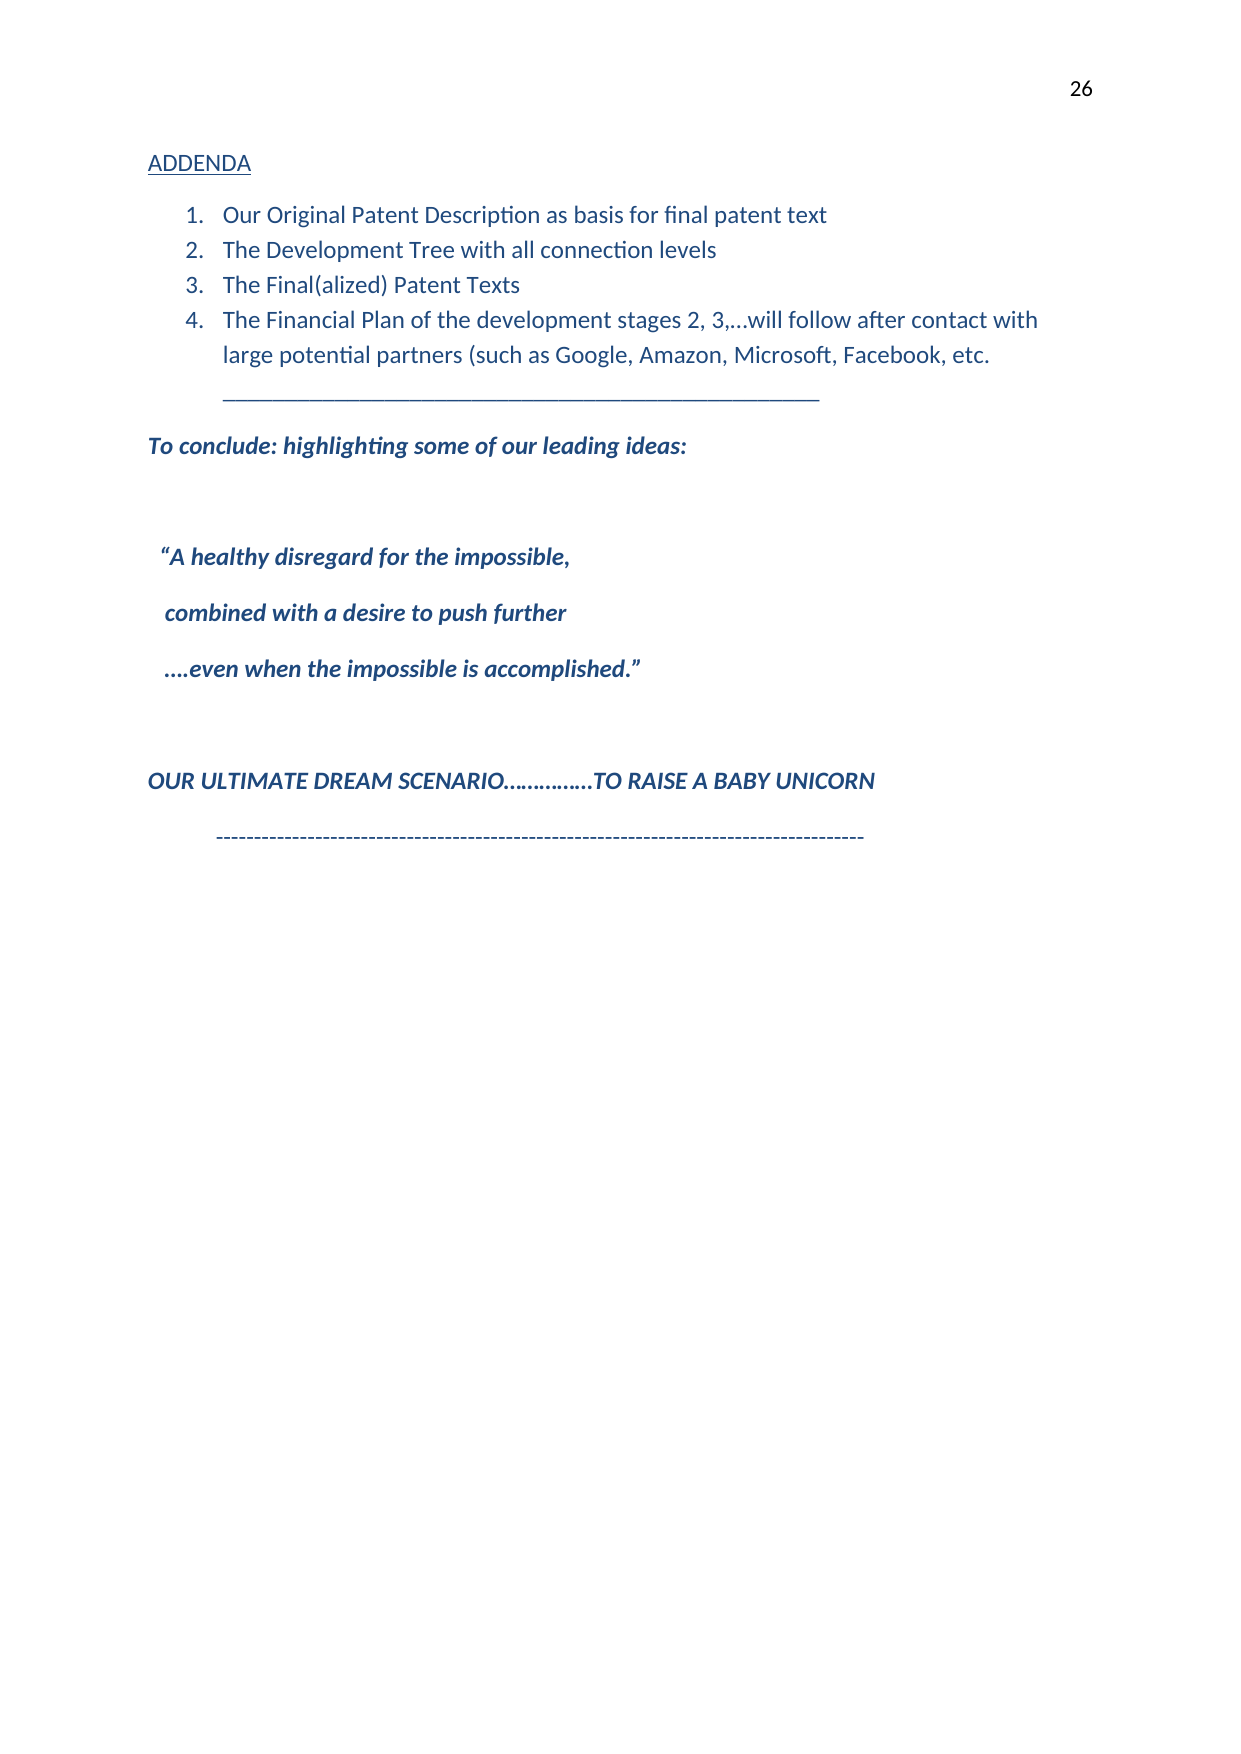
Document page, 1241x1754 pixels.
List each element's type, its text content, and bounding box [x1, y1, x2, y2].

list The Development Tree with all connection levels [185, 234, 1093, 264]
text ….even when the impossible is accomplished.” [148, 653, 1093, 684]
list The Final(alized) Patent Texts [185, 269, 1093, 299]
list Our Original Patent Description as basis for final patent text [185, 199, 1093, 229]
text ------------------------------------------------------------------------------------- [148, 821, 1093, 851]
list The Financial Plan of the development stages 2, 3,…will follow after contact with large potential partners (such as Google, Amazon, Microsoft, Facebook, etc. [185, 304, 1093, 369]
text To conclude: highlighting some of our leading ideas: [148, 430, 1093, 460]
list ________________________________________________ [223, 374, 1093, 404]
text “A healthy disregard for the impossible, [148, 541, 1093, 572]
text ADDENDA [148, 148, 1093, 178]
text OUR ULTIMATE DREAM SCENARIO……………TO RAISE A BABY UNICORN [148, 765, 1093, 795]
text combined with a desire to push further [148, 597, 1093, 628]
